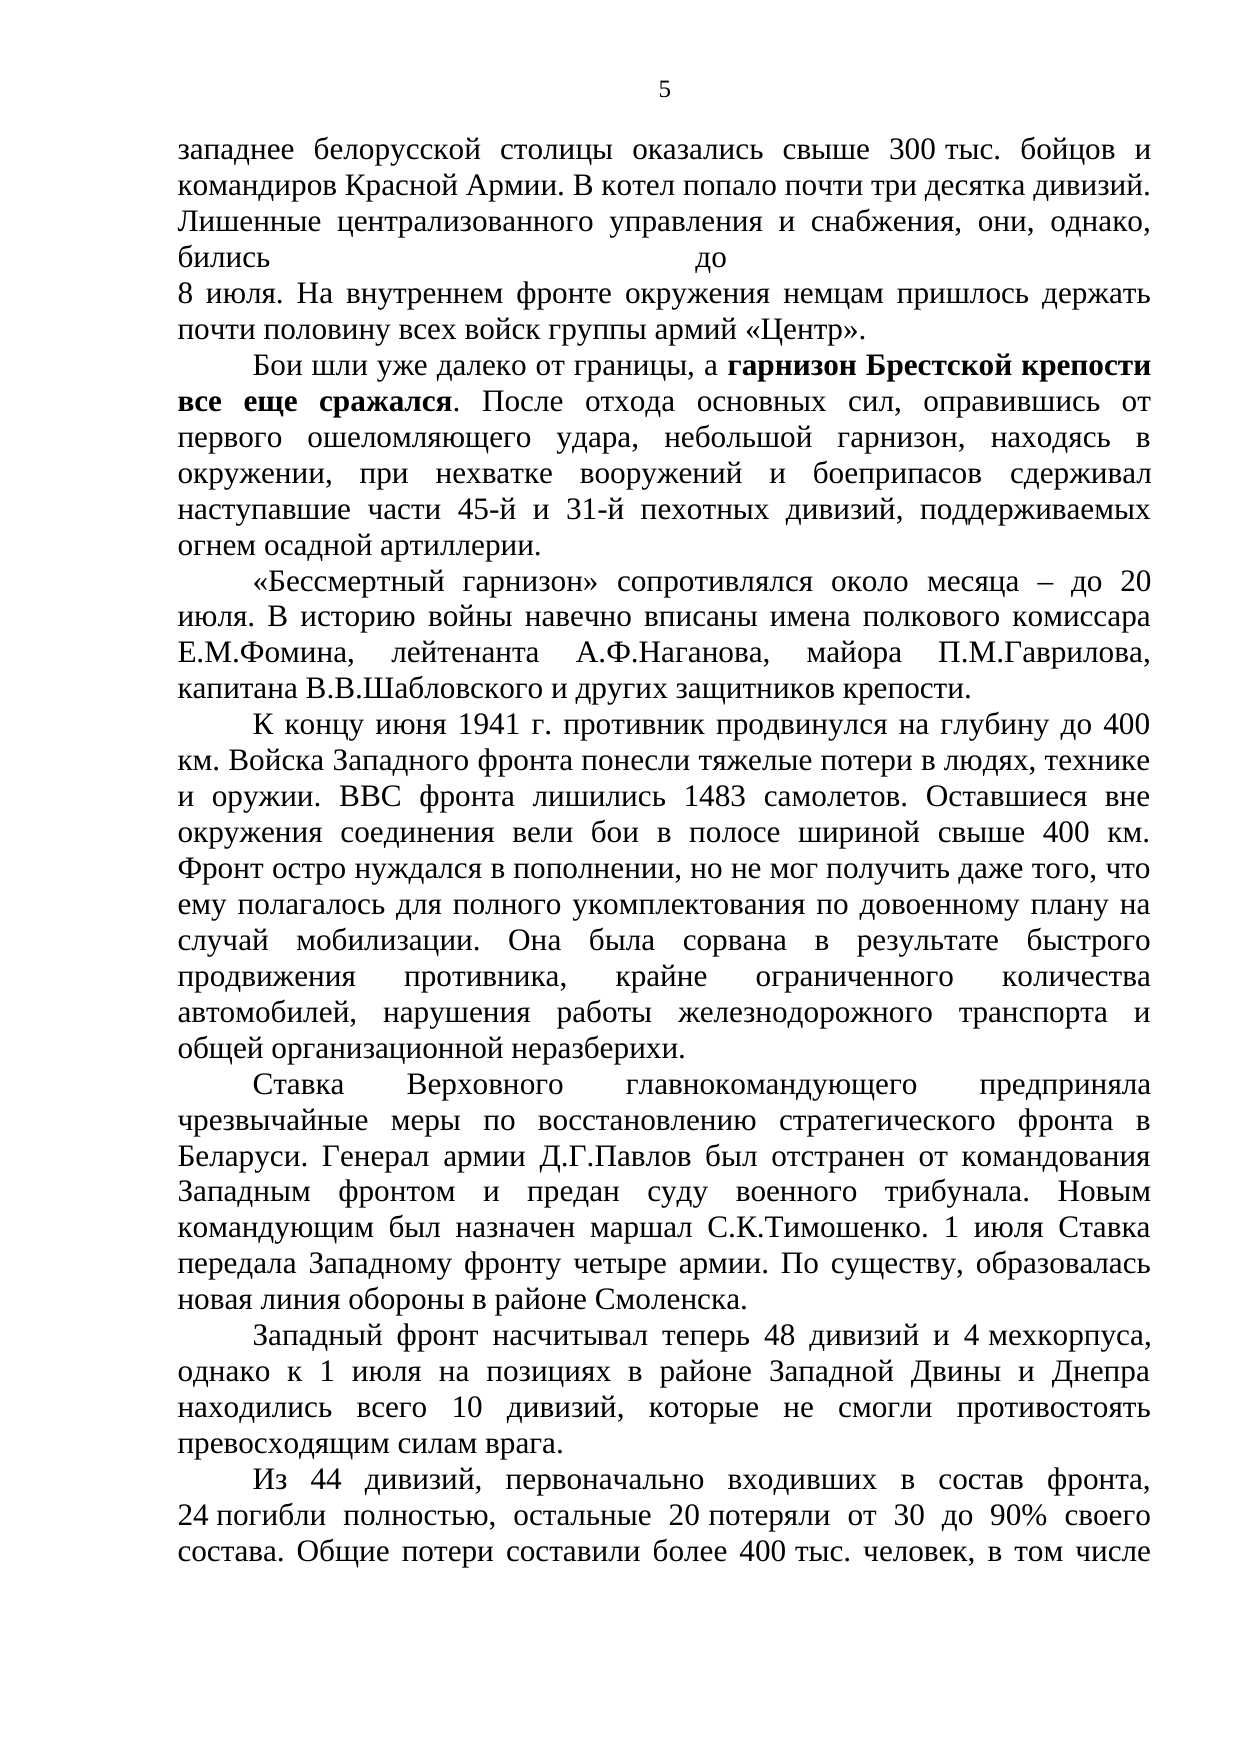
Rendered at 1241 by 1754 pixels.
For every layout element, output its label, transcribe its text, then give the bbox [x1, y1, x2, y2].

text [177, 1460, 1152, 1568]
text Западный фронт насчитывал теперь 48 дивизий и 4 мехкорпуса, однако к 1 июля на позициях в районе Западной Двины и Днепра находились всего 10 дивизий, которые не смогли противостоять превосходящим силам врага. [177, 1316, 1152, 1460]
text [177, 131, 1152, 346]
text К концу июня 1941 г. противник продвинулся на глубину до 400 км. Войска Западного фронта понесли тяжелые потери в людях, технике и оружии. ВВС фронта лишились 1483 самолетов. Оставшиеся вне окружения соединения вели бои в полосе шириной свыше 400 км. Фронт остро нуждался в пополнении, но не мог получить даже того, что ему полагалось для полного укомплектования по довоенному плану на случай мобилизации. Она была сорвана в результате быстрого продвижения противника, крайне ограниченного количества автомобилей, нарушения работы железнодорожного транспорта и общей организационной неразберихи. [177, 706, 1152, 1065]
text «Бессмертный гарнизон» сопротивлялся около месяца – до 20 июля. В историю войны навечно вписаны имена полкового комиссара Е.М.Фомина, лейтенанта А.Ф.Наганова, майора П.М.Гаврилова, капитана В.В.Шабловского и других защитников крепости. [177, 562, 1152, 706]
text Ставка Верховного главнокомандующего предприняла чрезвычайные меры по восстановлению стратегического фронта в Беларуси. Генерал армии Д.Г.Павлов был отстранен от командования Западным фронтом и предан суду военного трибунала. Новым командующим был назначен маршал С.К.Тимошенко. 1 июля Ставка передала Западному фронту четыре армии. По существу, образовалась новая линия обороны в районе Смоленска. [177, 1065, 1152, 1316]
text Бои шли уже далеко от границы, а гарнизон Брестской крепости все еще сражался. После отхода основных сил, оправившись от первого ошеломляющего удара, небольшой гарнизон, находясь в окружении, при нехватке вооружений и боеприпасов сдерживал наступавшие части 45-й и 31-й пехотных дивизий, поддерживаемых огнем осадной артиллерии. [177, 346, 1152, 562]
